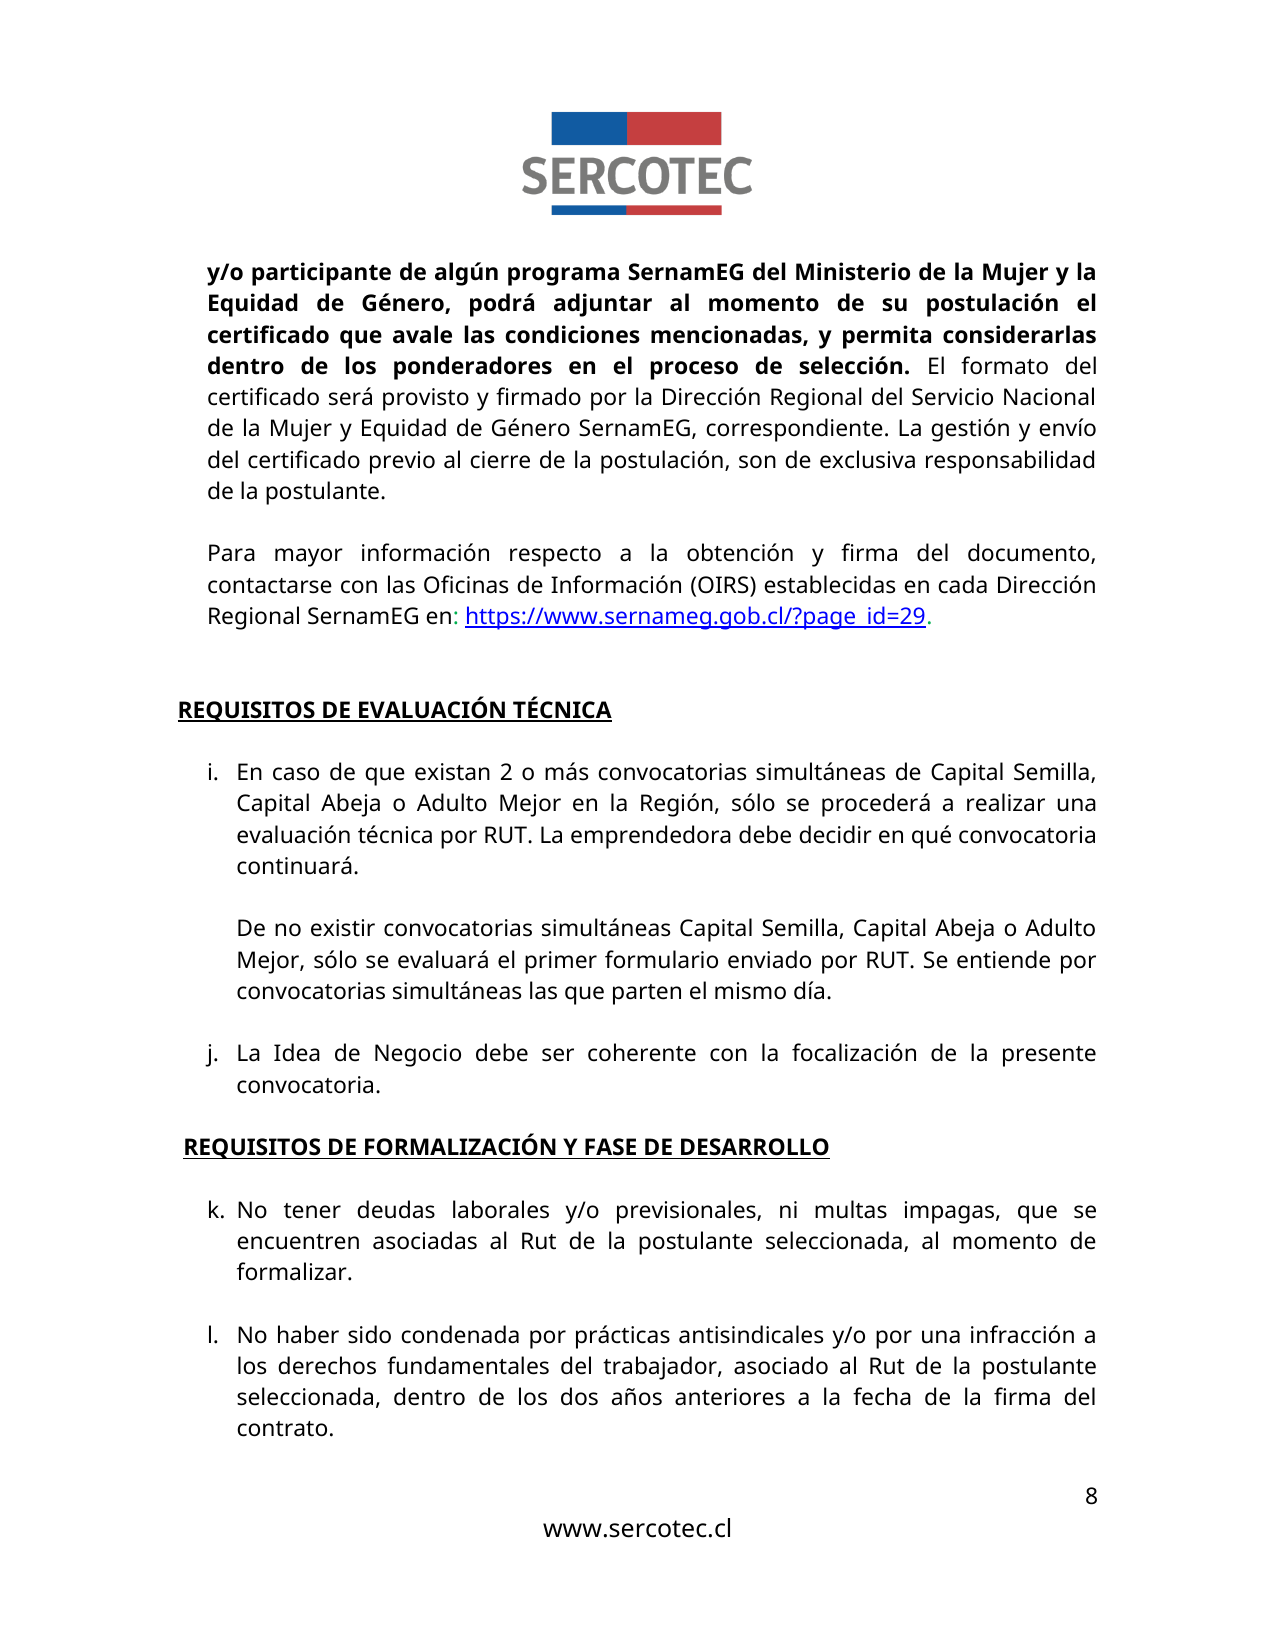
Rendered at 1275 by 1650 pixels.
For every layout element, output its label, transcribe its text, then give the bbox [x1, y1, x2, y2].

list De no existir convocatorias simultáneas Capital Semilla, Capital Abeja o Adulto Mejor, sólo se evaluará el primer formulario enviado por RUT. Se entiende por convocatorias simultáneas las que parten el mismo día. [236, 912, 1098, 1006]
list No tener deudas laborales y/o previsionales, ni multas impagas, que se encuentren asociadas al Rut de la postulante seleccionada, al momento de formalizar. [207, 1194, 1098, 1287]
list La Idea de Negocio debe ser coherente con la focalización de la presente convocatoria. [207, 1037, 1098, 1100]
text REQUISITOS DE FORMALIZACIÓN Y FASE DE DESARROLLO [177, 1131, 1098, 1162]
list No haber sido condenada por prácticas antisindicales y/o por una infracción a los derechos fundamentales del trabajador, asociado al Rut de la postulante seleccionada, dentro de los dos años anteriores a la fecha de la firma del contrato. [207, 1319, 1098, 1444]
list En caso de que existan 2 o más convocatorias simultáneas de Capital Semilla, Capital Abeja o Adulto Mejor en la Región, sólo se procederá a realizar una evaluación técnica por RUT. La emprendedora debe decidir en qué convocatoria continuará. [207, 756, 1098, 881]
text Para mayor información respecto a la obtención y firma del documento, contactarse con las Oficinas de Información (OIRS) establecidas en cada Dirección Regional SernamEG en: https://www.sernameg.gob.cl/?page_id=29. [207, 537, 1098, 631]
text REQUISITOS DE EVALUACIÓN TÉCNICA [177, 694, 1098, 725]
picture [512, 105, 763, 225]
